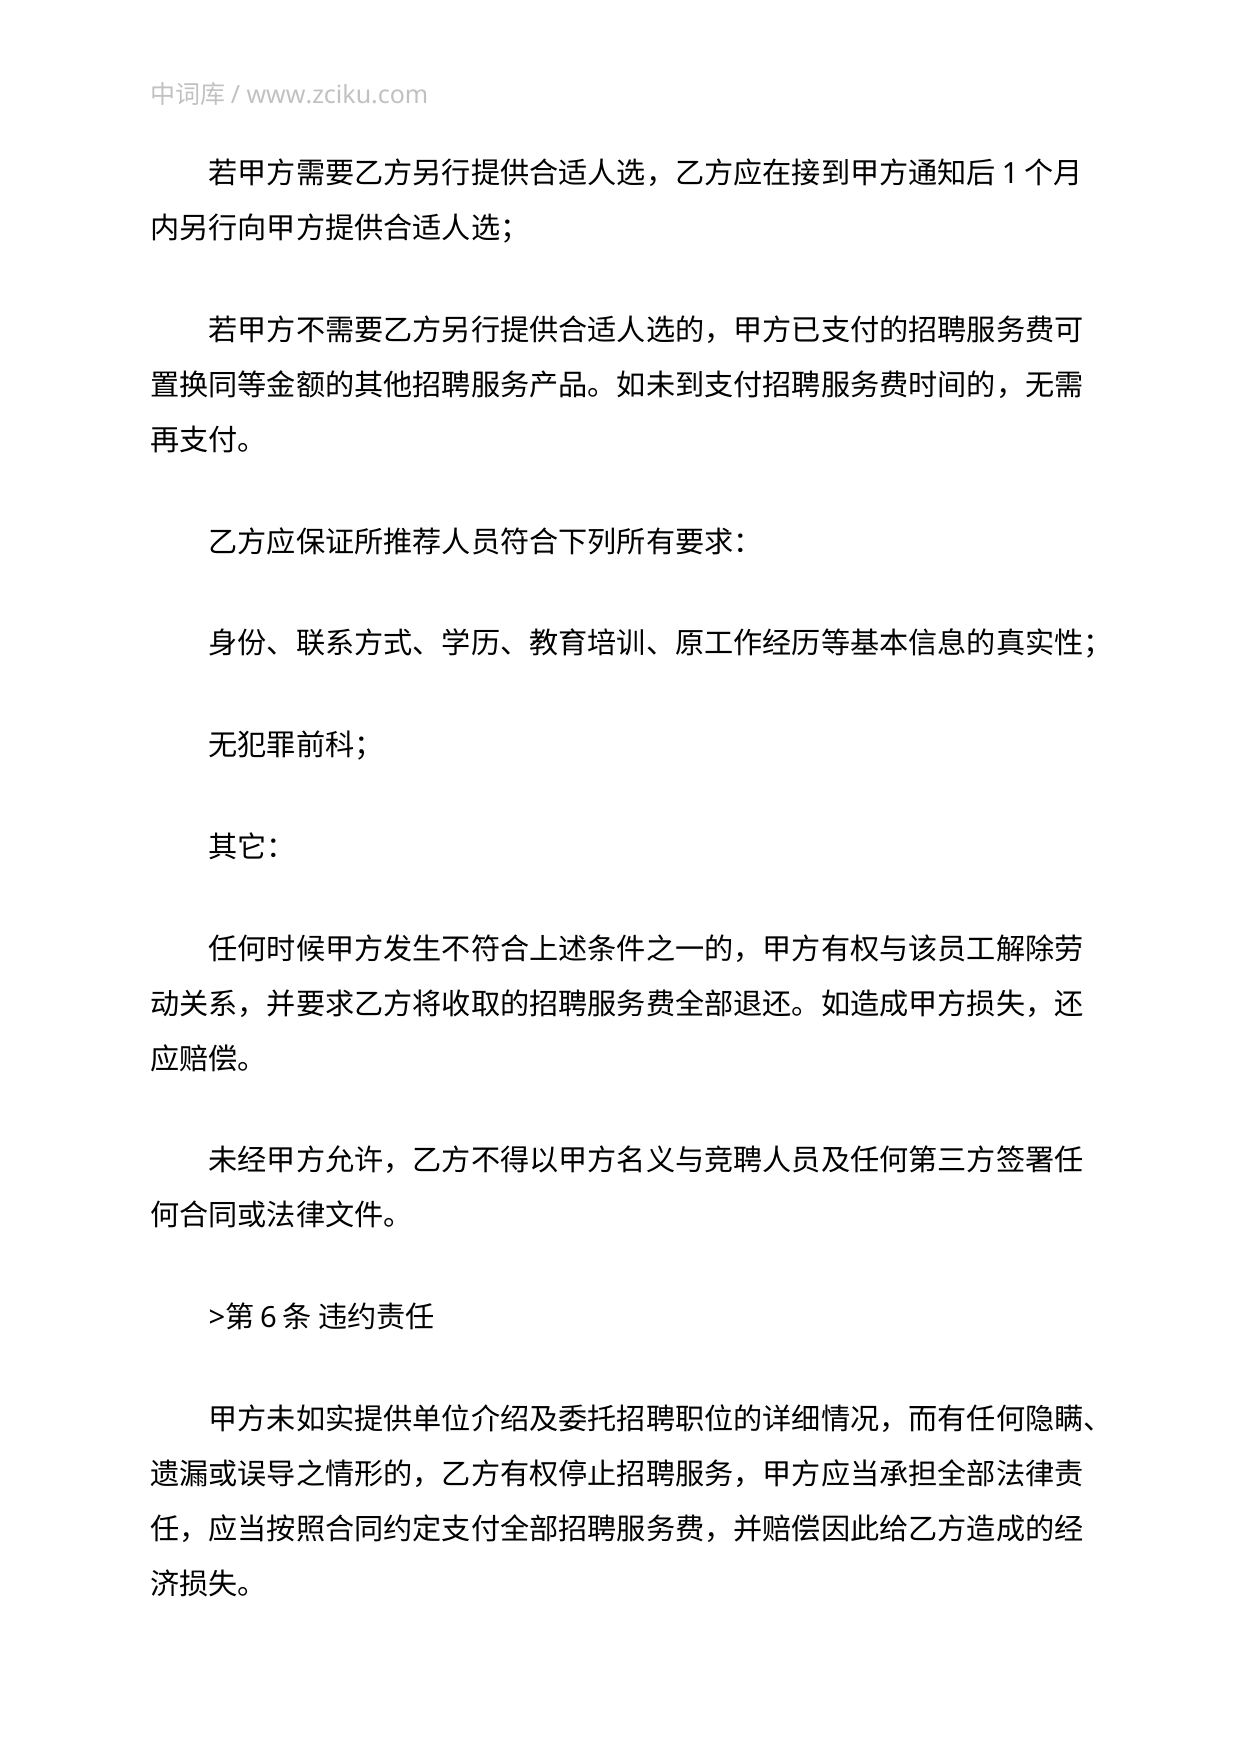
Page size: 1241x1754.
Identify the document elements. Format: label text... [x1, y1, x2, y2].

text 若甲方不需要乙方另行提供合适人选的，甲方已支付的招聘服务费可置换同等金额的其他招聘服务产品。如未到支付招聘服务费时间的，无需再支付。 [150, 307, 1090, 459]
text 未经甲方允许，乙方不得以甲方名义与竞聘人员及任何第三方签署任何合同或法律文件。 [150, 1137, 1090, 1234]
text 甲方未如实提供单位介绍及委托招聘职位的详细情况，而有任何隐瞒、遗漏或误导之情形的，乙方有权停止招聘服务，甲方应当承担全部法律责任，应当按照合同约定支付全部招聘服务费，并赔偿因此给乙方造成的经济损失。 [150, 1396, 1090, 1603]
text 若甲方需要乙方另行提供合适人选，乙方应在接到甲方通知后1个月内另行向甲方提供合适人选； [150, 150, 1090, 247]
text >第6条 违约责任 [150, 1294, 1090, 1336]
text 其它： [150, 824, 1090, 866]
text 乙方应保证所推荐人员符合下列所有要求： [150, 518, 1090, 561]
text 任何时候甲方发生不符合上述条件之一的，甲方有权与该员工解除劳动关系，并要求乙方将收取的招聘服务费全部退还。如造成甲方损失，还应赔偿。 [150, 925, 1090, 1077]
text 无犯罪前科； [150, 722, 1090, 764]
text 身份、联系方式、学历、教育培训、原工作经历等基本信息的真实性； [150, 620, 1090, 662]
